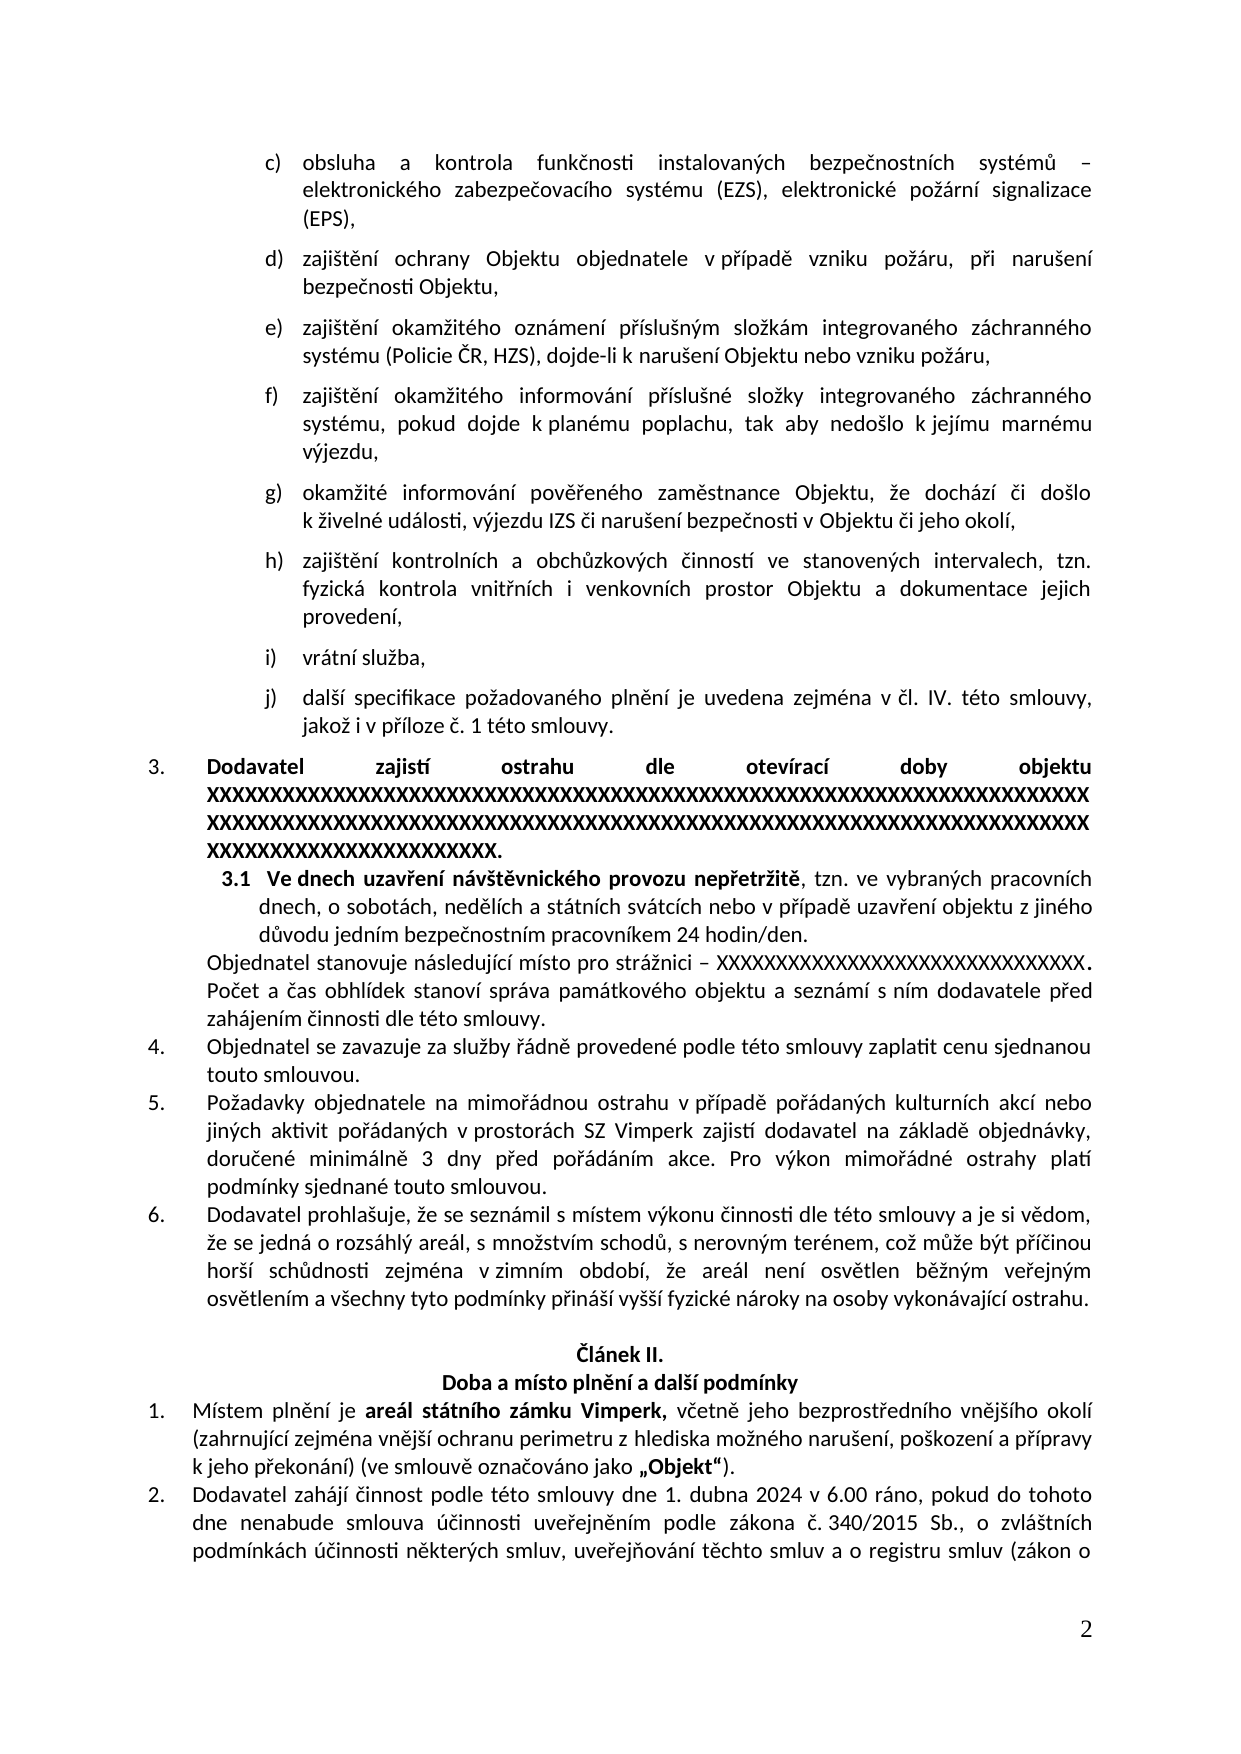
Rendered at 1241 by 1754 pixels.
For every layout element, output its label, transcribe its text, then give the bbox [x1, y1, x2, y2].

list Ve dnech uzavření návštěvnického provozu nepřetržitě, tzn. ve vybraných pracovních dnech, o sobotách, nedělích a státních svátcích nebo v případě uzavření objektu z jiného důvodu jedním bezpečnostním pracovníkem 24 hodin/den. [221, 864, 1093, 948]
list obsluha a kontrola funkčnosti instalovaných bezpečnostních systémů – elektronického zabezpečovacího systému (EZS), elektronické požární signalizace (EPS), [265, 148, 1093, 232]
list zajištění okamžitého oznámení příslušným složkám integrovaného záchranného systému (Policie ČR, HZS), dojde-li k narušení Objektu nebo vzniku požáru, [265, 313, 1093, 369]
subtitle Článek II. [148, 1340, 1093, 1368]
list Objednatel se zavazuje za služby řádně provedené podle této smlouvy zaplatit cenu sjednanou touto smlouvou. [148, 1032, 1093, 1088]
list zajištění kontrolních a obchůzkových činností ve stanovených intervalech, tzn. fyzická kontrola vnitřních i venkovních prostor Objektu a dokumentace jejich provedení, [265, 546, 1093, 630]
list vrátní služba, [265, 643, 1093, 671]
list Dodavatel prohlašuje, že se seznámil s místem výkonu činnosti dle této smlouvy a je si vědom, že se jedná o rozsáhlý areál, s množstvím schodů, s nerovným terénem, což může být příčinou horší schůdnosti zejména v zimním období, že areál není osvětlen běžným veřejným osvětlením a všechny tyto podmínky přináší vyšší fyzické nároky na osoby vykonávající ostrahu. [148, 1200, 1093, 1312]
list Dodavatel zajistí ostrahu dle otevírací doby objektu XXXXXXXXXXXXXXXXXXXXXXXXXXXXXXXXXXXXXXXXXXXXXXXXXXXXXXXXXXXXXXXXXXXXXXXXXXXXXXXXXXXXXXXXXXXXXXXXXXXXXXXXXXXXXXXXXXXXXXXXXXXXXXXXXXXXXXXXXXXXXXXXXXXXXXXXXXXXXXXXXXX. [148, 752, 1093, 864]
list zajištění ochrany Objektu objednatele v případě vzniku požáru, při narušení bezpečnosti Objektu, [265, 244, 1093, 300]
list okamžité informování pověřeného zaměstnance Objektu, že dochází či došlo k živelné události, výjezdu IZS či narušení bezpečnosti v Objektu či jeho okolí, [265, 478, 1093, 534]
subtitle Doba a místo plnění a další podmínky [148, 1368, 1093, 1396]
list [148, 1481, 1093, 1564]
list Požadavky objednatele na mimořádnou ostrahu v případě pořádaných kulturních akcí nebo jiných aktivit pořádaných v prostorách SZ Vimperk zajistí dodavatel na základě objednávky, doručené minimálně 3 dny před pořádáním akce. Pro výkon mimořádné ostrahy platí podmínky sjednané touto smlouvou. [148, 1088, 1093, 1200]
list další specifikace požadovaného plnění je uvedena zejména v čl. IV. této smlouvy, jakož i v příloze č. 1 této smlouvy. [265, 683, 1093, 739]
list zajištění okamžitého informování příslušné složky integrovaného záchranného systému, pokud dojde k planému poplachu, tak aby nedošlo k jejímu marnému výjezdu, [265, 381, 1093, 465]
text Objednatel stanovuje následující místo pro strážnici – XXXXXXXXXXXXXXXXXXXXXXXXXXXXXXX. Počet a čas obhlídek stanoví správa památkového objektu a seznámí s ním dodavatele před zahájením činnosti dle této smlouvy. [207, 948, 1093, 1032]
list Místem plnění je areál státního zámku Vimperk, včetně jeho bezprostředního vnějšího okolí (zahrnující zejména vnější ochranu perimetru z hlediska možného narušení, poškození a přípravy k jeho překonání) (ve smlouvě označováno jako „Objekt“). [148, 1396, 1093, 1481]
